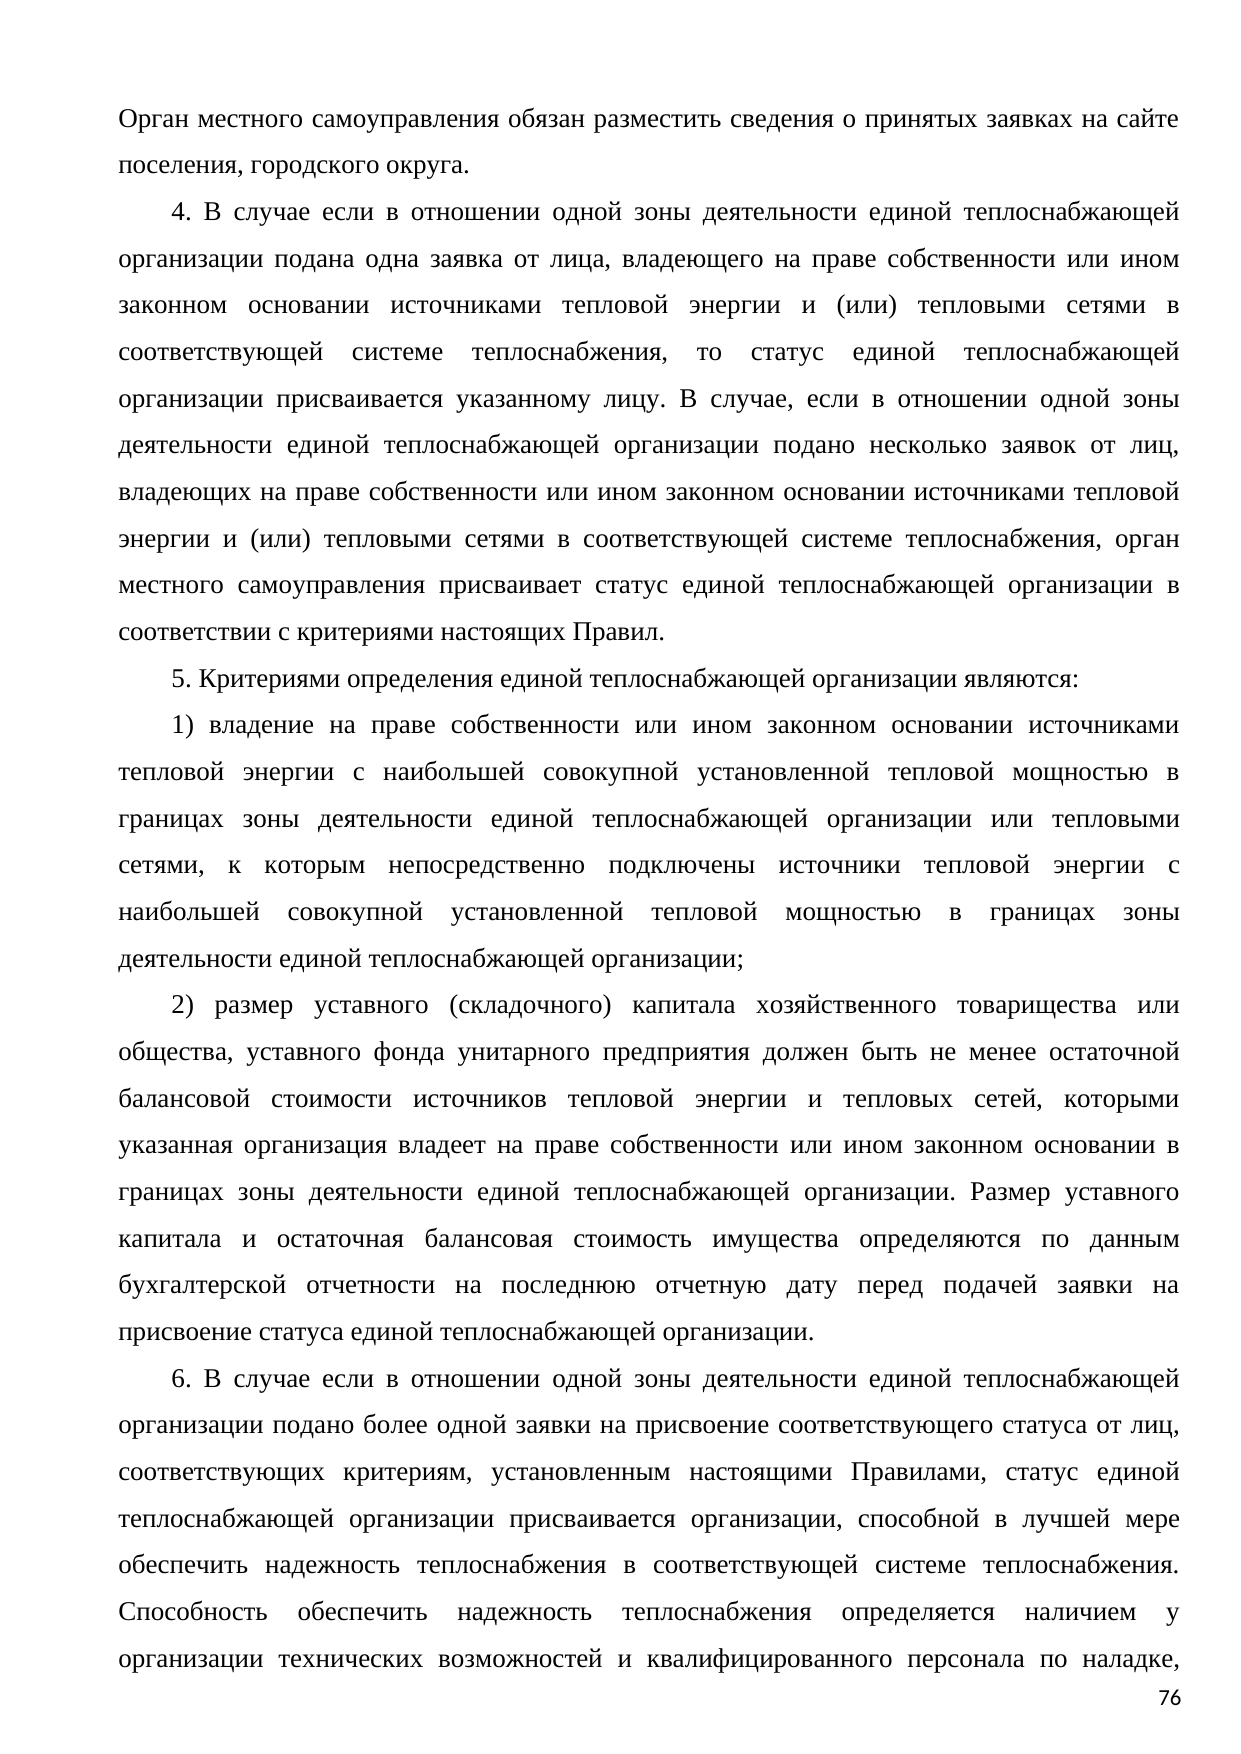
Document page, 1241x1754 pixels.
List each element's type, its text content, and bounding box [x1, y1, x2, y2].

text 2) размер уставного (складочного) капитала хозяйственного товарищества или общества, уставного фонда унитарного предприятия должен быть не менее остаточной балансовой стоимости источников тепловой энергии и тепловых сетей, которыми указанная организация владеет на праве собственности или ином законном основании в границах зоны деятельности единой теплоснабжающей организации. Размер уставного капитала и остаточная балансовая стоимость имущества определяются по данным бухгалтерской отчетности на последнюю отчетную дату перед подачей заявки на присвоение статуса единой теплоснабжающей организации. [118, 988, 1181, 1346]
text 5. Критериями определения единой теплоснабжающей организации являются: [118, 662, 1181, 693]
text 1) владение на праве собственности или ином законном основании источниками тепловой энергии с наибольшей совокупной установленной тепловой мощностью в границах зоны деятельности единой теплоснабжающей организации или тепловыми сетями, к которым непосредственно подключены источники тепловой энергии с наибольшей совокупной установленной тепловой мощностью в границах зоны деятельности единой теплоснабжающей организации; [118, 708, 1181, 973]
text 4. В случае если в отношении одной зоны деятельности единой теплоснабжающей организации подана одна заявка от лица, владеющего на праве собственности или ином законном основании источниками тепловой энергии и (или) тепловыми сетями в соответствующей системе теплоснабжения, то статус единой теплоснабжающей организации присваивается указанному лицу. В случае, если в отношении одной зоны деятельности единой теплоснабжающей организации подано несколько заявок от лиц, владеющих на праве собственности или ином законном основании источниками тепловой энергии и (или) тепловыми сетями в соответствующей системе теплоснабжения, орган местного самоуправления присваивает статус единой теплоснабжающей организации в соответствии с критериями настоящих Правил. [118, 195, 1181, 646]
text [118, 102, 1181, 180]
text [118, 1362, 1181, 1673]
